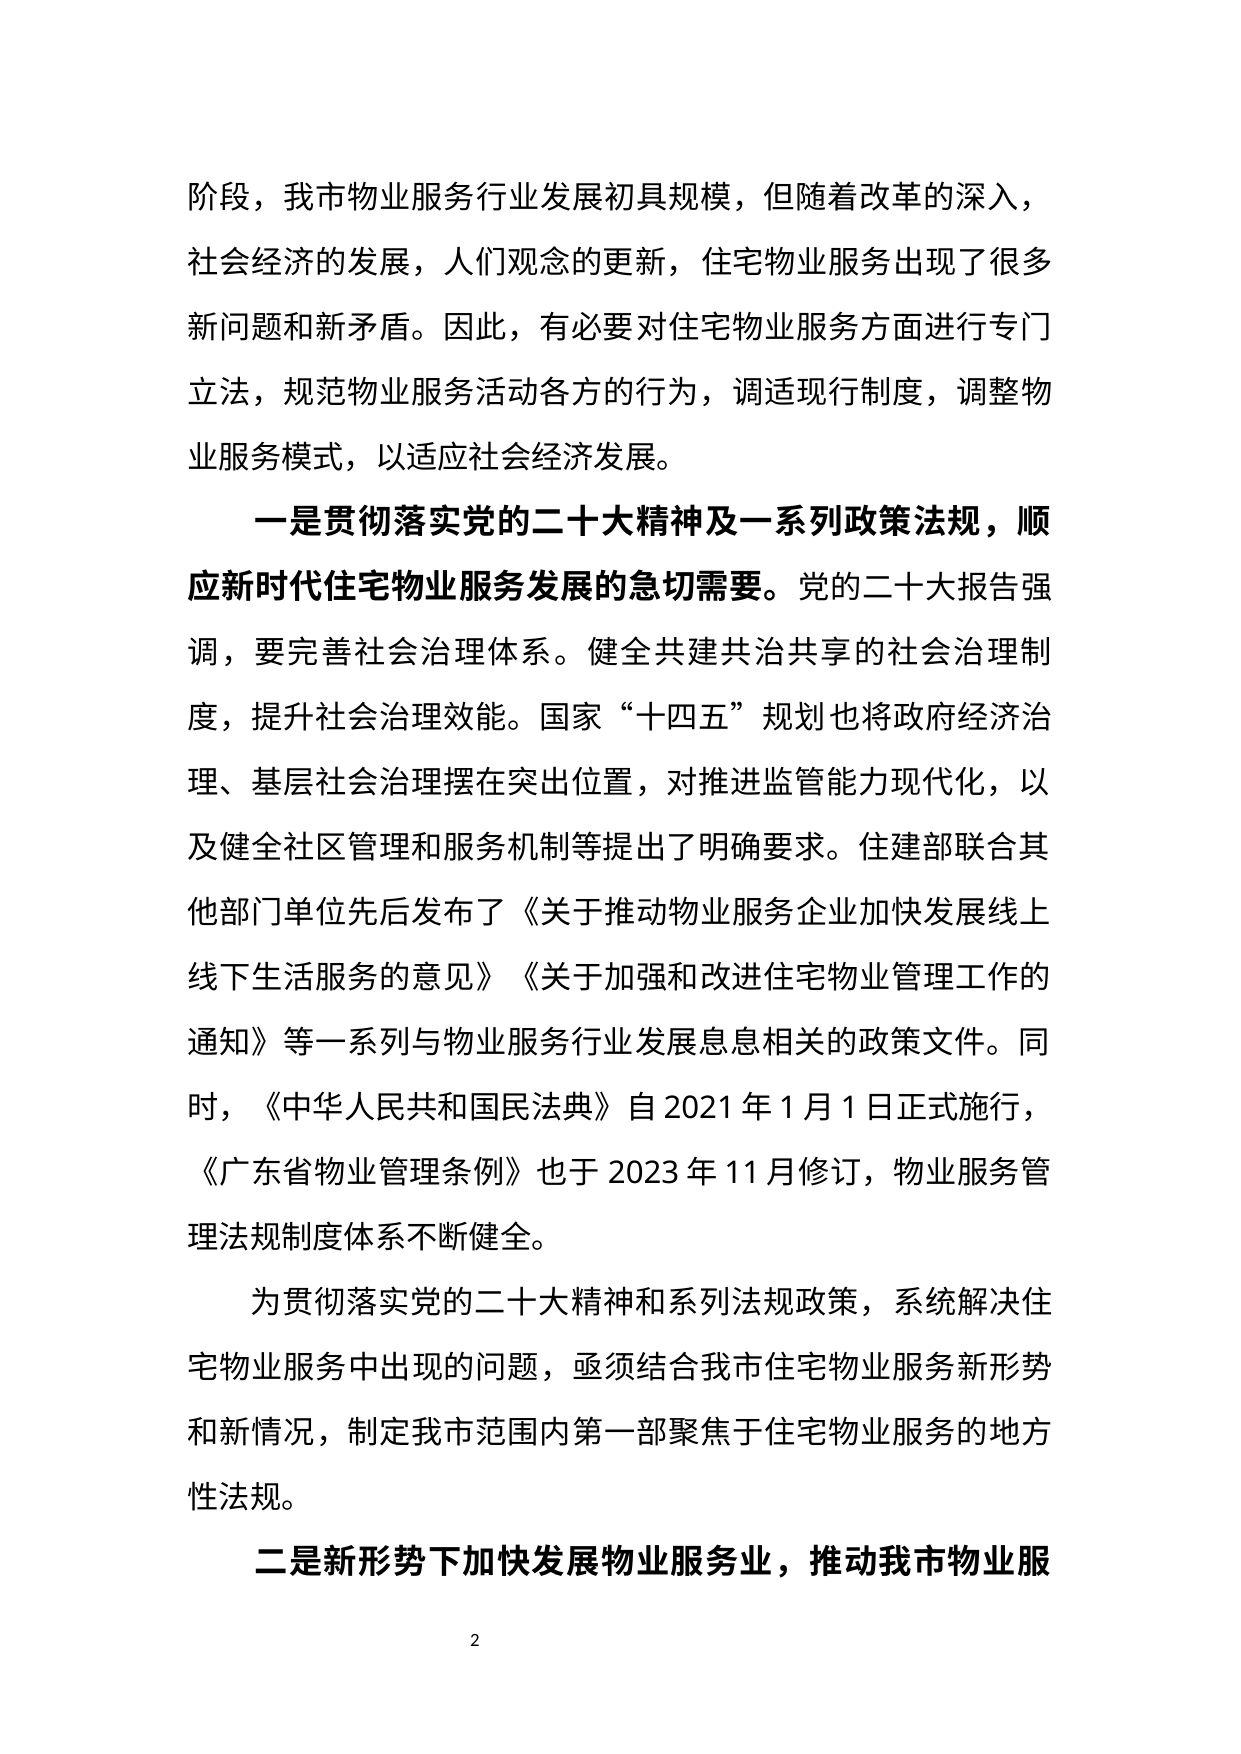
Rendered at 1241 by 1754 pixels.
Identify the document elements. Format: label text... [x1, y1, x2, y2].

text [187, 1527, 1053, 1592]
text 为贯彻落实党的二十大精神和系列法规政策，系统解决住宅物业服务中出现的问题，亟须结合我市住宅物业服务新形势和新情况，制定我市范围内第一部聚焦于住宅物业服务的地方性法规。 [187, 1267, 1053, 1527]
text 一是贯彻落实党的二十大精神及一系列政策法规，顺应新时代住宅物业服务发展的急切需要。党的二十大报告强调，要完善社会治理体系。健全共建共治共享的社会治理制度，提升社会治理效能。国家“十四五”规划也将政府经济治理、基层社会治理摆在突出位置，对推进监管能力现代化，以及健全社区管理和服务机制等提出了明确要求。住建部联合其他部门单位先后发布了《关于推动物业服务企业加快发展线上线下生活服务的意见》《关于加强和改进住宅物业管理工作的通知》等一系列与物业服务行业发展息息相关的政策文件。同时，《中华人民共和国民法典》自2021年1月1日正式施行，《广东省物业管理条例》也于2023年11月修订，物业服务管理法规制度体系不断健全。 [187, 487, 1053, 1267]
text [187, 162, 1053, 487]
